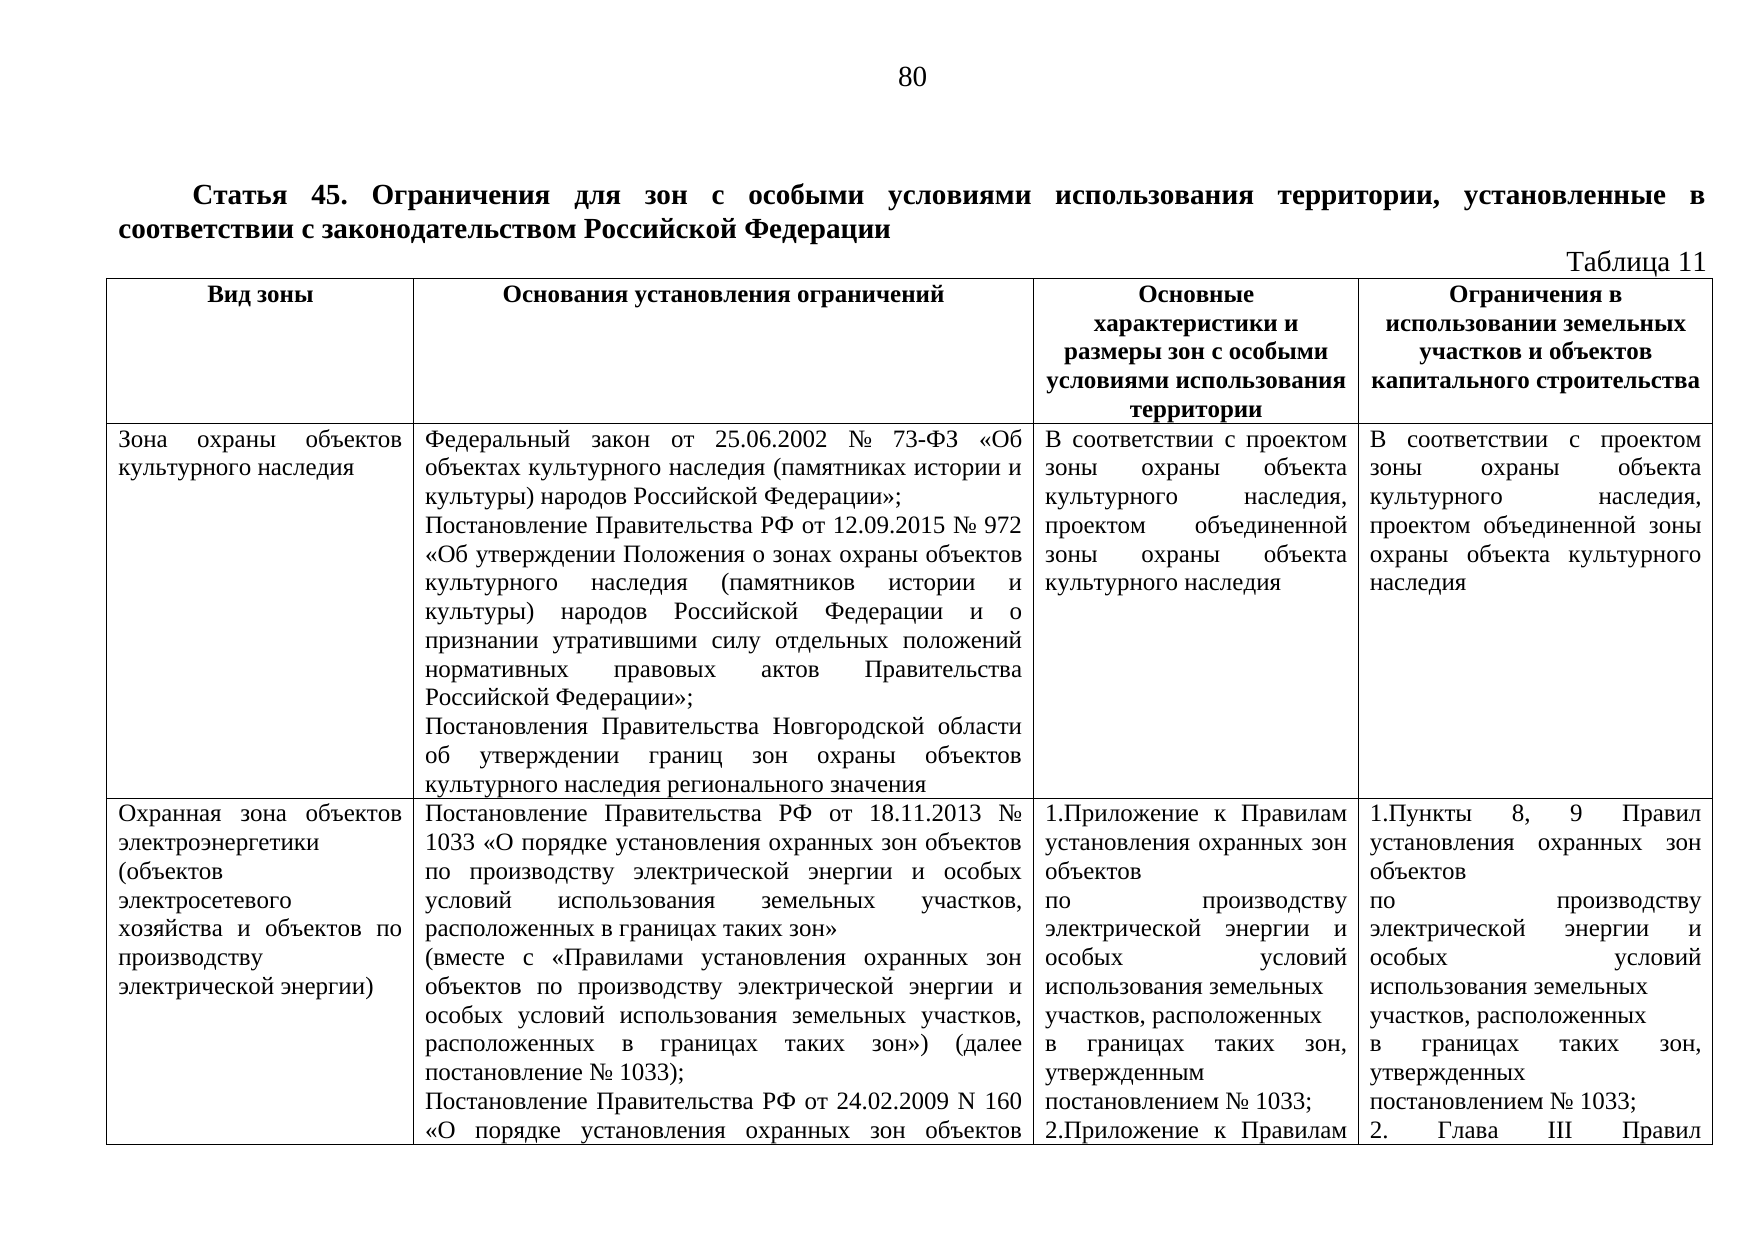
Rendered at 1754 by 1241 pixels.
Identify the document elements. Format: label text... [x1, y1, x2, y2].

table_cell В соответствии с проектом зоны охраны объекта культурного наследия, проектом объединенной зоны охраны объекта культурного наследия [1034, 424, 1358, 797]
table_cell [414, 799, 1033, 1143]
table_header Основания установления ограничений [414, 279, 1033, 423]
table_cell Зона охраны объектов культурного наследия [107, 424, 413, 797]
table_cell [107, 799, 413, 1143]
table_header Вид зоны [107, 279, 413, 423]
table_cell Федеральный закон от 25.06.2002 № 73-ФЗ «Об объектах культурного наследия (памятниках истории и культуры) народов Российской Федерации»; Постановление Правительства РФ от 12.09.2015 № 972 «Об утверждении Положения о зонах охраны объектов культурного наследия (памятников истории и культуры) народов Российской Федерации и о признании утратившими силу отдельных положений нормативных правовых актов Правительства Российской Федерации»; Постановления Правительства Новгородской области об утверждении границ зон охраны объектов культурного наследия регионального значения [414, 424, 1033, 797]
table_header Ограничения в использовании земельных участков и объектов капитального строительства [1359, 279, 1712, 423]
text Статья 45. Ограничения для зон с особыми условиями использования территории, установленные в соответствии с законодательством Российской Федерации [118, 177, 1707, 244]
table_cell В соответствии с проектом зоны охраны объекта культурного наследия, проектом объединенной зоны охраны объекта культурного наследия [1359, 424, 1712, 797]
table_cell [1034, 799, 1358, 1143]
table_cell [1359, 799, 1712, 1143]
text Таблица 11 [118, 244, 1707, 278]
table_header Основные характеристики и размеры зон с особыми условиями использования территории [1034, 279, 1358, 423]
